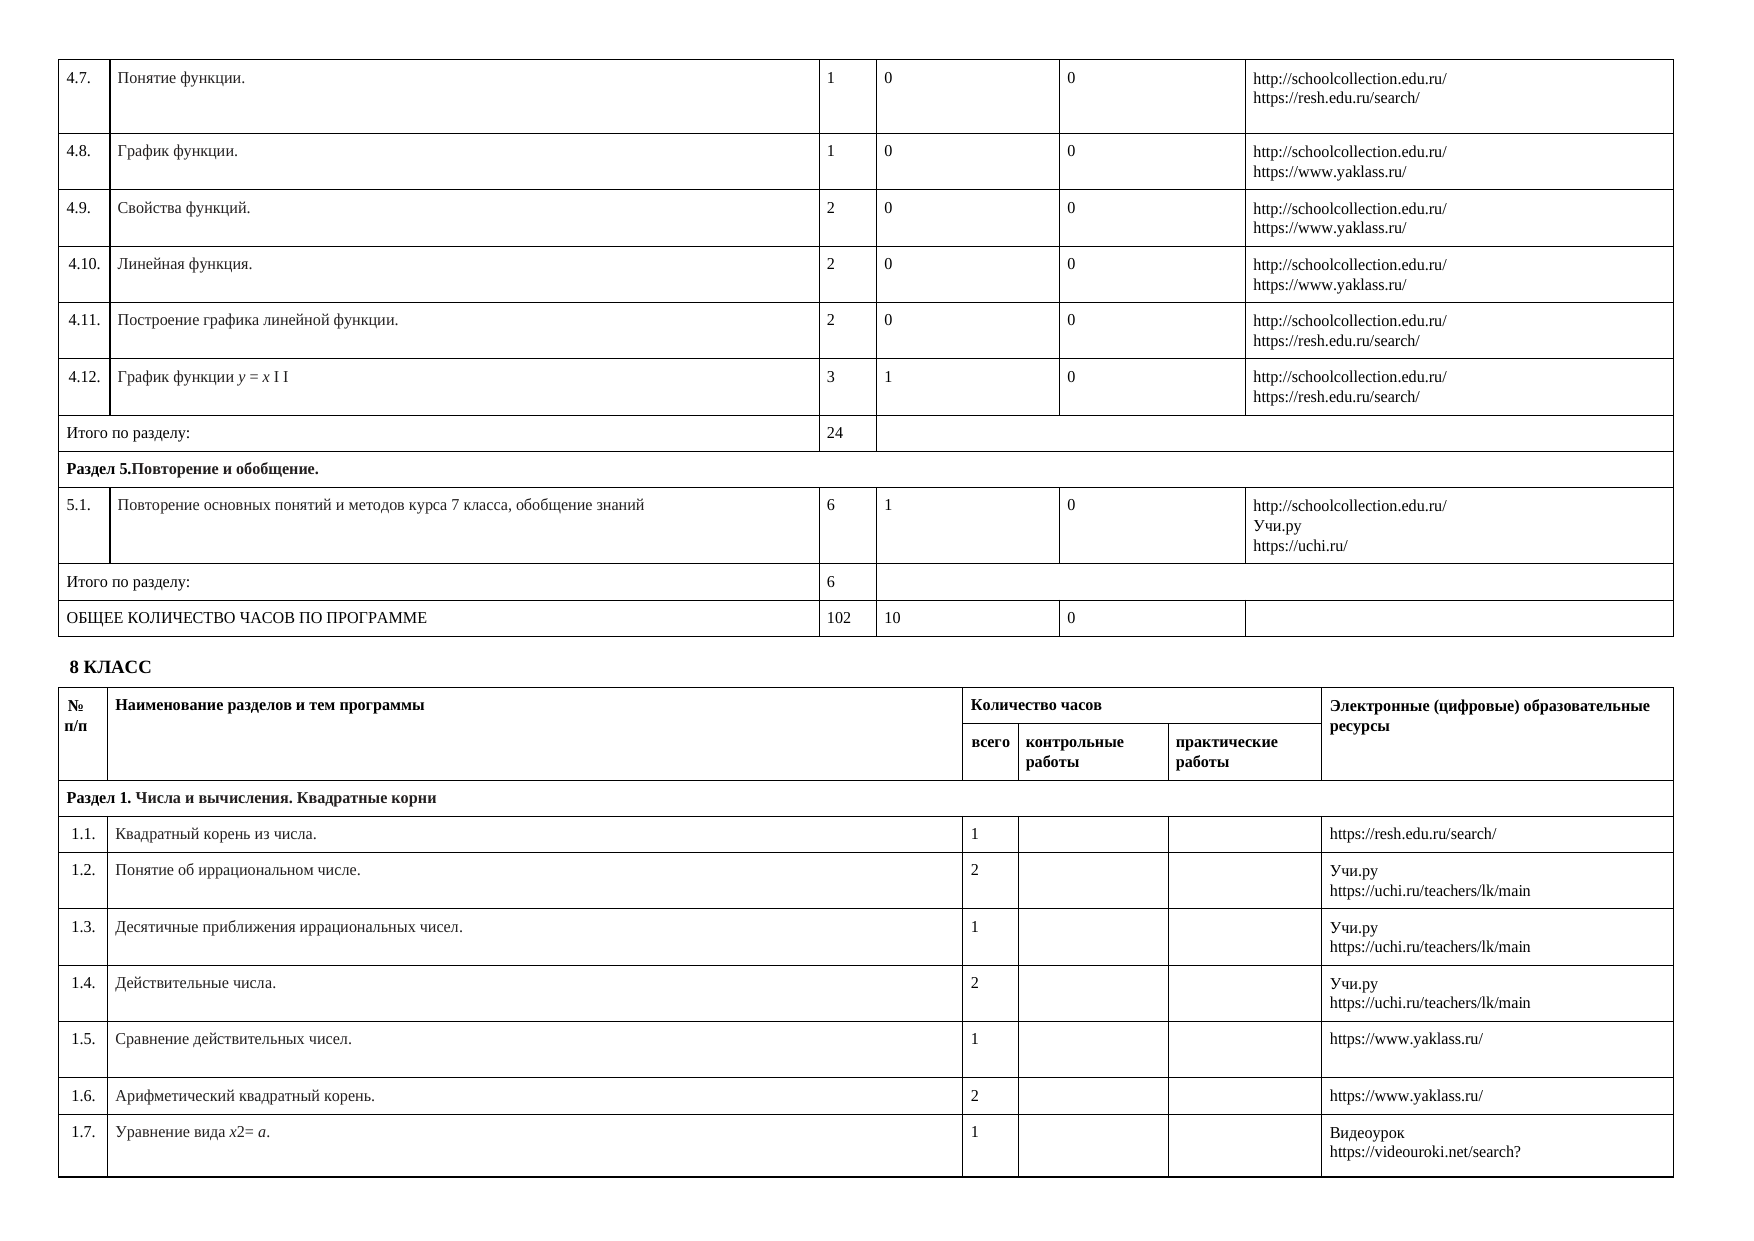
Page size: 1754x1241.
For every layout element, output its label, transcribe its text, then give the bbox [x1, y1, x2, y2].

table_cell Построение графика линейной функции. [111, 303, 819, 358]
table_cell 1 [820, 134, 876, 189]
table_cell 1 [963, 1022, 1018, 1077]
table_cell График функции y = х I I [111, 359, 819, 414]
table_cell 0 [1060, 303, 1245, 358]
table_cell 4.11. [59, 303, 109, 358]
table_cell Итого по разделу: [59, 564, 819, 599]
table_cell 5.1. [59, 488, 109, 563]
table_cell [1019, 1115, 1168, 1176]
table_cell ОБЩЕЕ КОЛИЧЕСТВО ЧАСОВ ПО ПРОГРАММЕ [59, 601, 819, 636]
table_cell 24 [820, 416, 876, 451]
table_cell Линейная функция. [111, 247, 819, 302]
table_cell 2 [963, 1078, 1018, 1113]
table_header 4.7. [59, 60, 109, 133]
table_cell Действительные числа. [108, 966, 962, 1021]
table_cell 1.7. [59, 1115, 107, 1176]
table_cell Повторение основных понятий и методов курса 7 класса, обобщение знаний [111, 488, 819, 563]
table_cell http://schoolcollection.edu.ru/ https://www.yaklass.ru/ [1246, 190, 1673, 246]
table_cell [1019, 966, 1168, 1021]
table_cell Свойства функций. [111, 190, 819, 246]
table_cell 1 [963, 1115, 1018, 1176]
table_cell 0 [877, 134, 1059, 189]
table_cell 1.5. [59, 1022, 107, 1077]
table_cell практические работы [1169, 724, 1321, 779]
table_cell График функции. [111, 134, 819, 189]
table_cell 4.9. [59, 190, 109, 246]
table_cell 4.10. [59, 247, 109, 302]
table_cell [1169, 909, 1321, 965]
table_cell 6 [820, 564, 876, 599]
table_cell http://schoolcollection.edu.ru/ https://resh.edu.ru/search/ [1246, 303, 1673, 358]
table_cell 0 [1060, 247, 1245, 302]
table_cell 2 [963, 853, 1018, 908]
table_cell [1019, 1022, 1168, 1077]
table_header Наименование разделов и тем программы [108, 688, 962, 779]
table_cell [1246, 134, 1673, 189]
table_cell 6 [820, 488, 876, 563]
table_cell Видеоурок https://videouroki.net/search? [1322, 1115, 1673, 1176]
table_cell https://resh.edu.ru/search/ [1322, 817, 1673, 852]
table_cell 4.8. [59, 134, 109, 189]
table_header Понятие функции. [111, 60, 819, 133]
table_cell 102 [820, 601, 876, 636]
table_cell [1169, 966, 1321, 1021]
table_cell 3 [820, 359, 876, 414]
table_cell 1 [877, 488, 1059, 563]
table_header http://schoolcollection.edu.ru/ https://resh.edu.ru/search/ [1246, 60, 1673, 133]
table_cell 1 [963, 909, 1018, 965]
table_cell Десятичные приближения иррациональных чисел. [108, 909, 962, 965]
table_cell Итого по разделу: [59, 416, 819, 451]
table_cell [1169, 817, 1321, 852]
table_cell 0 [1060, 488, 1245, 563]
table_cell 0 [1060, 134, 1245, 189]
table_cell 1.1. [59, 817, 107, 852]
table_header № п/п [59, 688, 107, 779]
table_cell 4.12. [59, 359, 109, 414]
table_cell [1019, 817, 1168, 852]
table_cell 2 [820, 247, 876, 302]
table_cell 0 [877, 303, 1059, 358]
table_cell Арифметический квадратный корень. [108, 1078, 962, 1113]
table_cell 1.6. [59, 1078, 107, 1113]
table_cell 0 [1060, 190, 1245, 246]
table_cell Учи.ру https://uchi.ru/teachers/lk/main [1322, 966, 1673, 1021]
table_cell [1019, 853, 1168, 908]
table_header 0 [877, 60, 1059, 133]
table_header 0 [1060, 60, 1245, 133]
table_cell [1169, 853, 1321, 908]
table_cell Учи.ру https://uchi.ru/teachers/lk/main [1322, 909, 1673, 965]
text 8 КЛАСС [69, 656, 1687, 677]
table_cell 1.4. [59, 966, 107, 1021]
table_cell [1169, 1078, 1321, 1113]
table_cell Квадратный корень из числа. [108, 817, 962, 852]
table_cell http://schoolcollection.edu.ru/ Учи.ру https://uchi.ru/ [1246, 488, 1673, 563]
table_cell Учи.ру https://uchi.ru/teachers/lk/main [1322, 853, 1673, 908]
table_cell Сравнение действительных чисел. [108, 1022, 962, 1077]
table_cell 2 [963, 966, 1018, 1021]
table_header Электронные (цифровые) образовательные ресурсы [1322, 688, 1673, 779]
table_cell Понятие об иррациональном числе. [108, 853, 962, 908]
table_cell 10 [877, 601, 1059, 636]
table_cell http://schoolcollection.edu.ru/ https://www.yaklass.ru/ [1246, 247, 1673, 302]
table_cell 0 [1060, 601, 1245, 636]
table_cell https://www.yaklass.ru/ [1322, 1022, 1673, 1077]
table_cell [877, 564, 1673, 599]
table_cell Раздел 5.Повторение и обобщение. [59, 452, 1673, 487]
table_cell Раздел 1. Числа и вычисления. Квадратные корни [59, 781, 1673, 816]
table_cell Уравнение вида x2= a. [108, 1115, 962, 1176]
table_cell 0 [1060, 359, 1245, 414]
table_cell [1169, 1115, 1321, 1176]
table_cell [1169, 1022, 1321, 1077]
table_header 1 [820, 60, 876, 133]
table_cell 0 [877, 190, 1059, 246]
table_cell 1 [877, 359, 1059, 414]
table_header Количество часов [963, 688, 1321, 723]
table_cell 1.3. [59, 909, 107, 965]
table_cell 1.2. [59, 853, 107, 908]
table_cell [877, 416, 1673, 451]
table_cell 2 [820, 190, 876, 246]
table_cell 2 [820, 303, 876, 358]
table_cell всего [963, 724, 1018, 779]
table_cell http://schoolcollection.edu.ru/ https://resh.edu.ru/search/ [1246, 359, 1673, 414]
table_cell https://www.yaklass.ru/ [1322, 1078, 1673, 1113]
table_cell 1 [963, 817, 1018, 852]
table_cell [1019, 909, 1168, 965]
table_cell 0 [877, 247, 1059, 302]
table_cell контрольные работы [1019, 724, 1168, 779]
table_cell [1019, 1078, 1168, 1113]
table_cell [1246, 601, 1673, 636]
